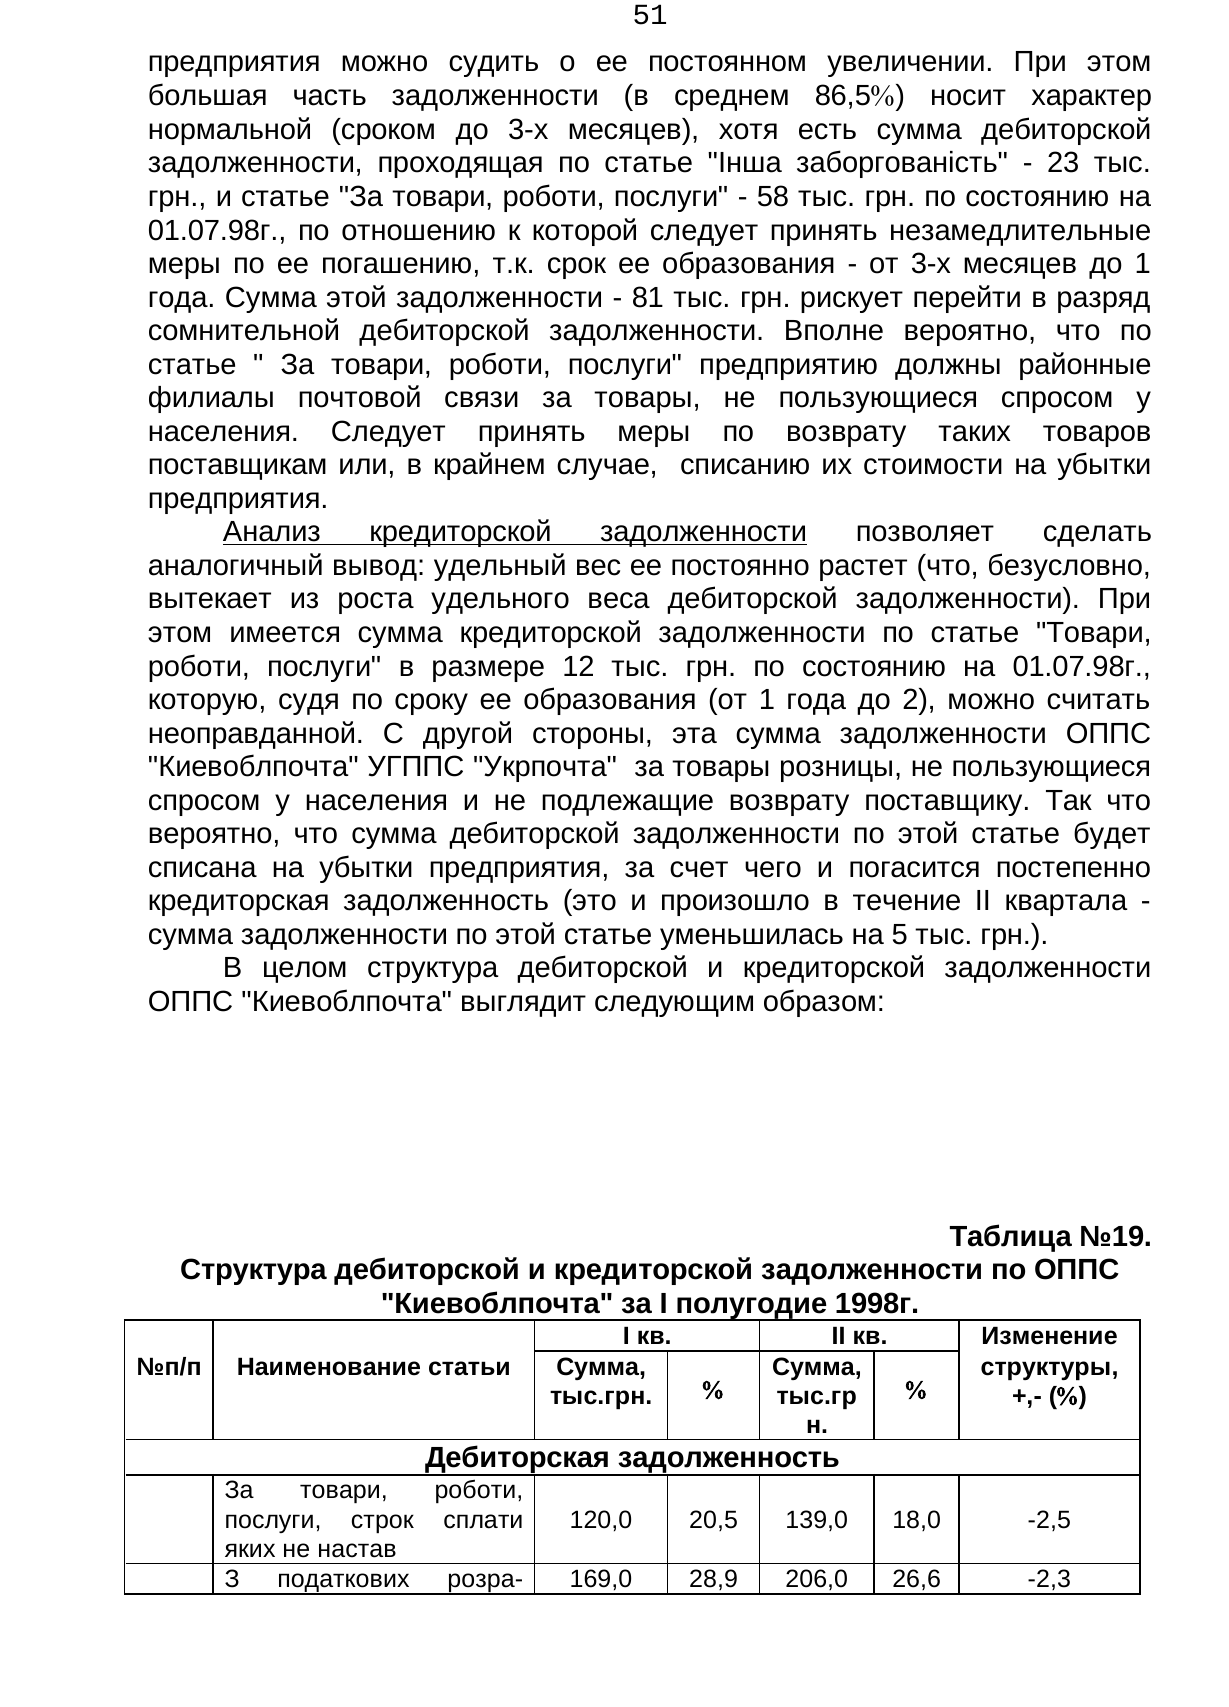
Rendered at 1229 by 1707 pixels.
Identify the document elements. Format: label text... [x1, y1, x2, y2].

table_header [125, 1321, 212, 1350]
table_cell 20,5 [668, 1476, 759, 1563]
table_cell [668, 1352, 759, 1439]
table_header [214, 1321, 534, 1350]
text В целом структура дебиторской и кредиторской задолженности ОППС "Киевоблпочта" выглядит следующим образом: [148, 950, 1152, 1017]
table_cell [875, 1352, 958, 1439]
text Структура дебиторской и кредиторской задолженности по ОППС "Киевоблпочта" за І полугодие 1998г. [148, 1252, 1152, 1319]
table_cell -2,5 [960, 1476, 1139, 1563]
table_cell Дебиторская задолженность [125, 1440, 1139, 1474]
table_cell -2,3 [960, 1564, 1139, 1593]
table_header Изменение [960, 1321, 1139, 1350]
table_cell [214, 1564, 534, 1593]
table_cell 169,0 [535, 1564, 667, 1593]
table_cell 120,0 [535, 1476, 667, 1563]
table_cell [125, 1564, 212, 1593]
table_cell 28,9 [668, 1564, 759, 1593]
table_cell 139,0 [760, 1476, 873, 1563]
table_cell №п/п [125, 1350, 212, 1439]
text Анализ кредиторской задолженности позволяет сделать аналогичный вывод: удельный вес ее постоянно растет (что, безусловно, вытекает из роста удельного веса дебиторской задолженности). При этом имеется сумма кредиторской задолженности по статье "Товари, роботи, послуги" в размере 12 тыс. грн. по состоянию на 01.07.98г., которую, судя по сроку ее образования (от 1 года до 2), можно считать неоправданной. С другой стороны, эта сумма задолженности ОППС "Киевоблпочта" УГППС "Укрпочта" за товары розницы, не пользующиеся спросом у населения и не подлежащие возврату поставщику. Так что вероятно, что сумма дебиторской задолженности по этой статье будет списана на убытки предприятия, за счет чего и погасится постепенно кредиторская задолженность (это и произошло в течение ІІ квартала - сумма задолженности по этой статье уменьшилась на 5 тыс. грн.). [148, 514, 1152, 950]
table_cell Сумма, тыс.грн. [535, 1352, 667, 1439]
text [148, 44, 1152, 514]
table_cell Сумма, тыс.грн. [760, 1352, 873, 1439]
table_header ІІ кв. [760, 1321, 958, 1350]
table_cell 18,0 [875, 1476, 958, 1563]
table_header І кв. [535, 1321, 759, 1350]
text Таблица №19. [148, 1219, 1152, 1252]
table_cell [214, 1476, 534, 1563]
table_cell [125, 1475, 212, 1563]
table_cell 206,0 [760, 1564, 873, 1593]
table_cell Наименование статьи [214, 1350, 534, 1439]
table_cell 26,6 [875, 1564, 958, 1593]
table_cell структуры, +,- () [960, 1350, 1139, 1439]
